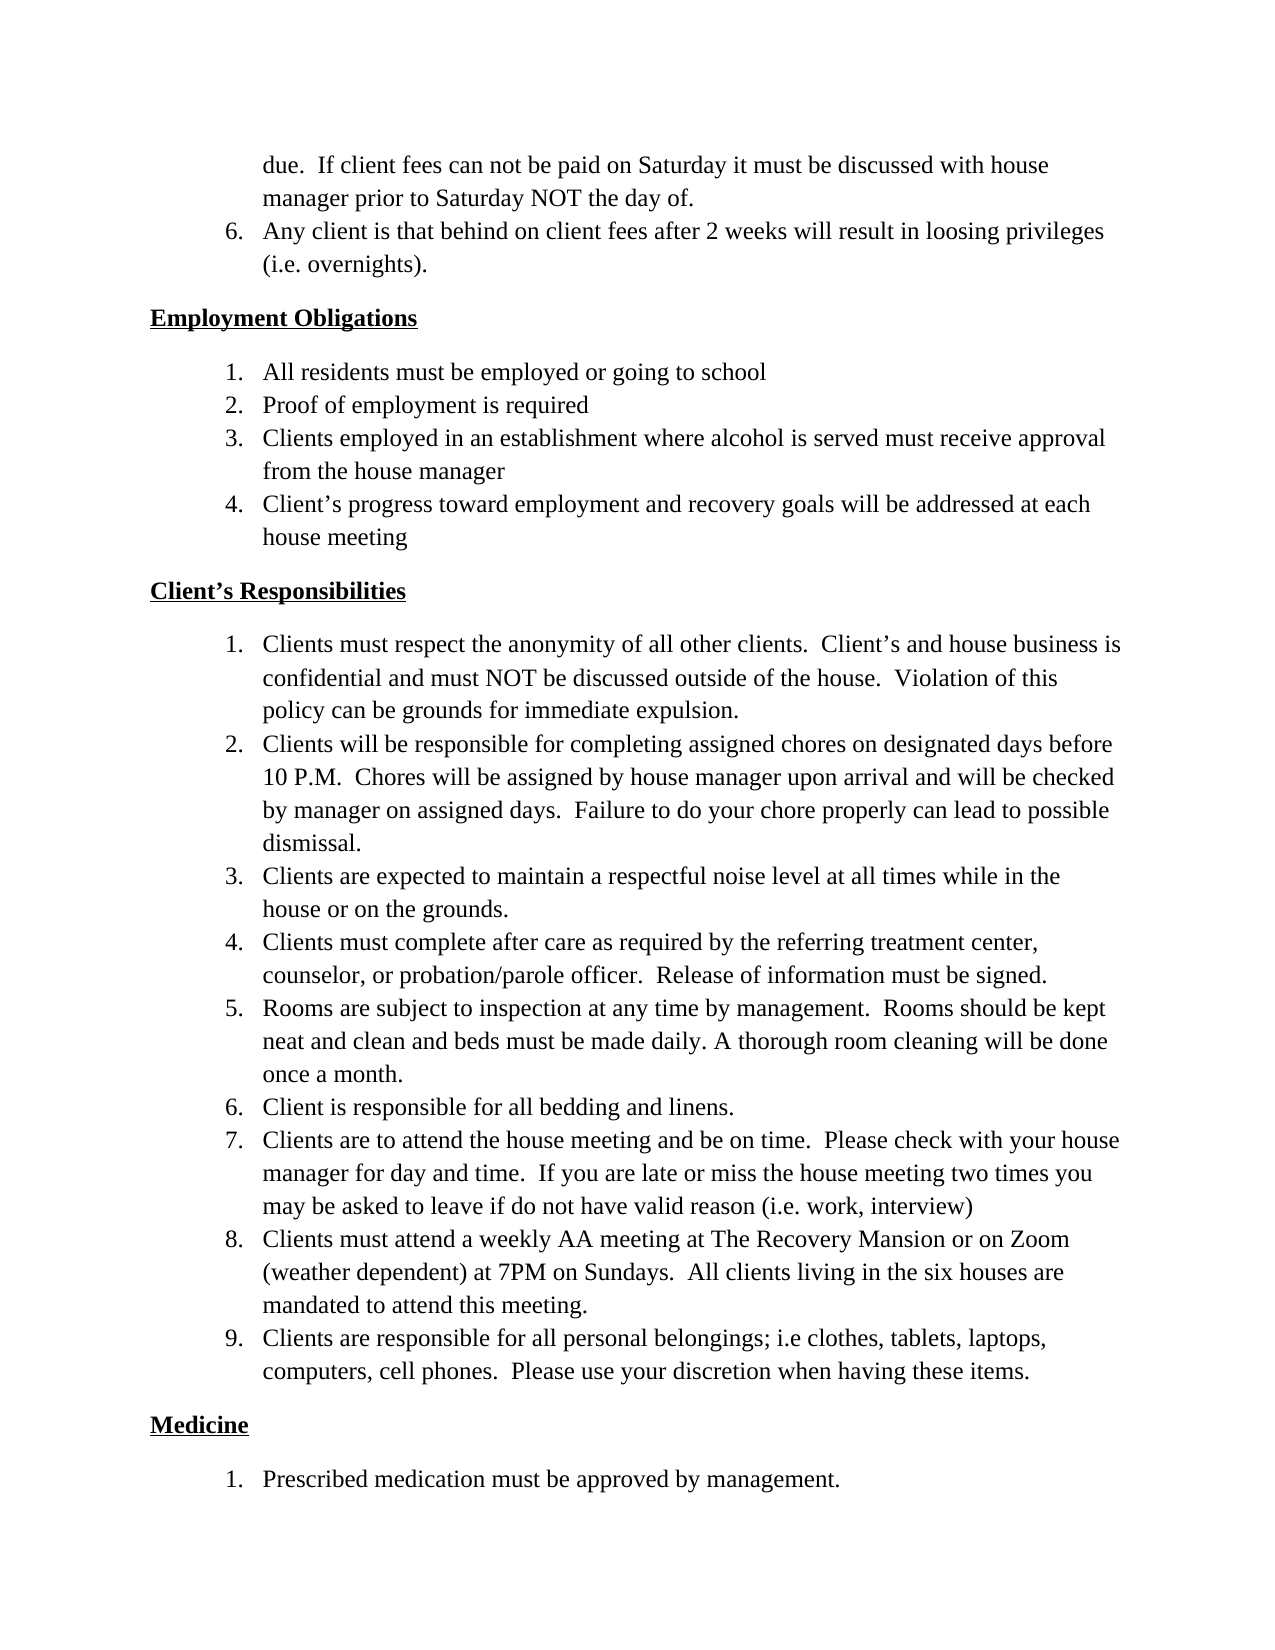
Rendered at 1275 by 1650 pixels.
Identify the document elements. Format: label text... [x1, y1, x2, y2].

list Clients are to attend the house meeting and be on time. Please check with your house manager for day and time. If you are late or miss the house meeting two times you may be asked to leave if do not have valid reason (i.e. work, interview) [225, 1125, 1125, 1220]
text Medicine [150, 1410, 1125, 1439]
list Clients are responsible for all personal belongings; i.e clothes, tablets, laptops, computers, cell phones. Please use your discretion when having these items. [225, 1323, 1125, 1385]
text Client’s Responsibilities [150, 576, 1125, 604]
list Clients will be responsible for completing assigned chores on designated days before 10 P.M. Chores will be assigned by house manager upon arrival and will be checked by manager on assigned days. Failure to do your chore properly can lead to possible dismissal. [225, 729, 1125, 856]
list Clients must complete after care as required by the referring treatment center, counselor, or probation/parole officer. Release of information must be signed. [225, 927, 1125, 988]
list Clients are expected to maintain a respectful noise level at all times while in the house or on the grounds. [225, 861, 1125, 922]
list Proof of employment is required [225, 390, 1125, 418]
list Clients must attend a weekly AA meeting at The Recovery Mansion or on Zoom (weather dependent) at 7PM on Sundays. All clients living in the six houses are mandated to attend this meeting. [225, 1224, 1125, 1319]
list Client’s progress toward employment and recovery goals will be addressed at each house meeting [225, 489, 1125, 551]
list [225, 150, 1125, 212]
text Employment Obligations [150, 303, 1125, 332]
list All residents must be employed or going to school [225, 357, 1125, 386]
list Any client is that behind on client fees after 2 weeks will result in loosing privileges (i.e. overnights). [225, 216, 1125, 278]
list Clients must respect the anonymity of all other clients. Client’s and house business is confidential and must NOT be discussed outside of the house. Violation of this policy can be grounds for immediate expulsion. [225, 629, 1125, 724]
list Clients employed in an establishment where alcohol is served must receive approval from the house manager [225, 423, 1125, 484]
list Client is responsible for all bedding and linens. [225, 1092, 1125, 1121]
list Prescribed medication must be approved by management. [225, 1464, 1125, 1492]
list Rooms are subject to inspection at any time by management. Rooms should be kept neat and clean and beds must be made daily. A thorough room cleaning will be done once a month. [225, 993, 1125, 1088]
